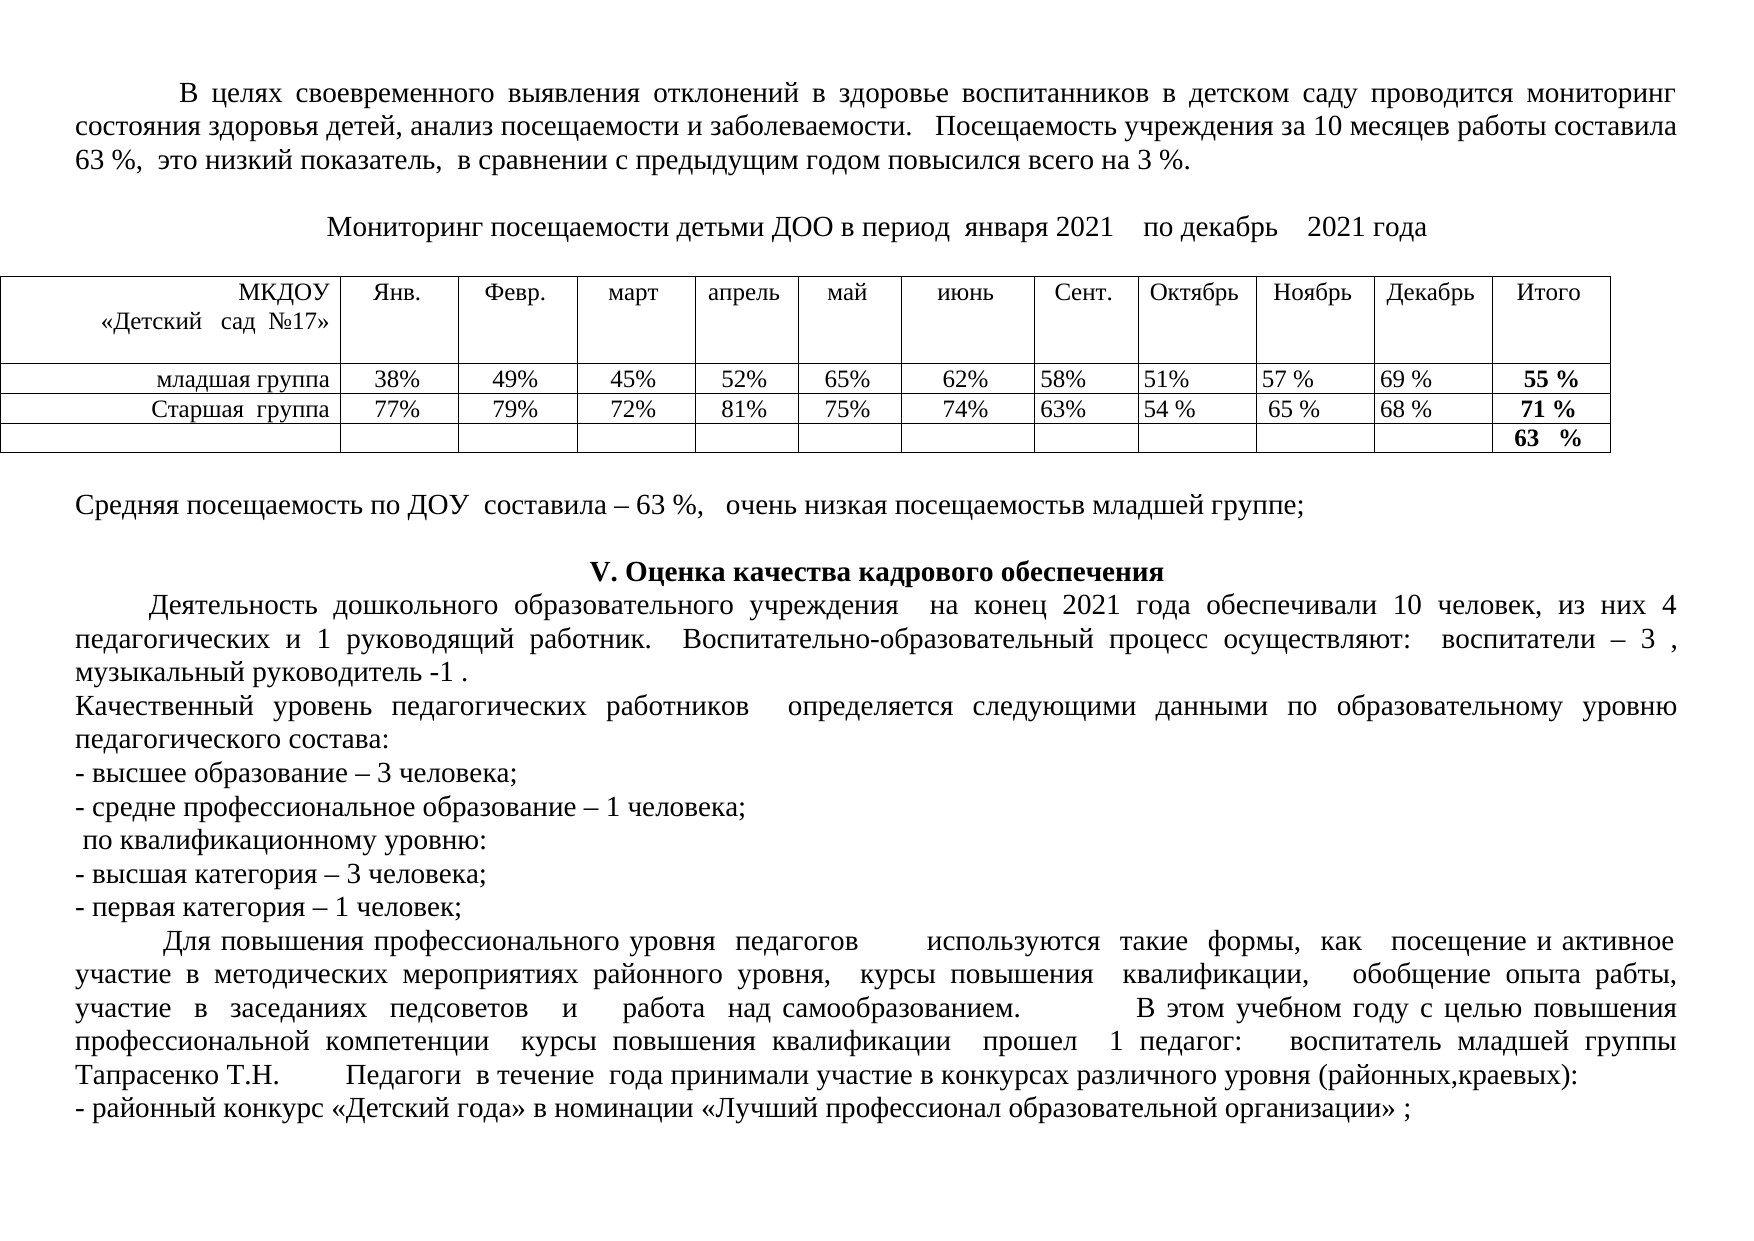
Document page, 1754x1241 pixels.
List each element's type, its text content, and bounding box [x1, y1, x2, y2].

table_header Февр. [459, 277, 577, 363]
table_cell 69 % [1375, 364, 1492, 393]
text - районный конкурс «Детский года» в номинации «Лучший профессионал образовательной организации» ; [75, 1091, 1679, 1124]
text - первая категория – 1 человек; [75, 889, 1679, 923]
table_cell младшая группа [1, 364, 340, 393]
table_cell 77% [341, 394, 458, 422]
table_cell [1375, 424, 1492, 452]
table_cell [902, 424, 1034, 452]
table_header Сент. [1035, 277, 1138, 363]
table_cell 65 % [1257, 394, 1374, 422]
table_header МКДОУ «Детский сад №17» [1, 277, 340, 363]
table_cell 38% [341, 364, 458, 393]
table_header апрель [696, 277, 798, 363]
table_header Декабрь [1375, 277, 1492, 363]
table_cell [578, 424, 695, 452]
table_cell [1, 424, 340, 452]
text Мониторинг посещаемости детьми ДОО в период января 2021 по декабрь 2021 года [75, 209, 1679, 243]
table_cell 71 % [1493, 394, 1610, 422]
table_cell 49% [459, 364, 577, 393]
text по квалификационному уровню: [75, 822, 1679, 856]
table_cell 81% [696, 394, 798, 422]
table_header март [578, 277, 695, 363]
table_cell 57 % [1257, 364, 1374, 393]
table_cell 51% [1139, 364, 1256, 393]
table_cell 72% [578, 394, 695, 422]
text Деятельность дошкольного образовательного учреждения на конец 2021 года обеспечивали 10 человек, из них 4 педагогических и 1 руководящий работник. Воспитательно-образовательный процесс осуществляют: воспитатели – 3 , музыкальный руководитель -1 . [75, 587, 1679, 688]
text - высшая категория – 3 человека; [75, 856, 1679, 889]
table_header Ноябрь [1257, 277, 1374, 363]
text В целях своевременного выявления отклонений в здоровье воспитанников в детском саду проводится мониторинг состояния здоровья детей, анализ посещаемости и заболеваемости. Посещаемость учреждения за 10 месяцев работы составила 63 %, это низкий показатель, в сравнении с предыдущим годом повысился всего на 3 %. [75, 75, 1679, 176]
table_header май [799, 277, 901, 363]
table_cell 75% [799, 394, 901, 422]
list - высшее образование – 3 человека; [75, 755, 1679, 789]
table_cell 52% [696, 364, 798, 393]
list - средне профессиональное образование – 1 человека; [75, 789, 1679, 822]
table_cell [696, 424, 798, 452]
table_cell [459, 424, 577, 452]
table_cell 55 % [1493, 364, 1610, 393]
table_cell 45% [578, 364, 695, 393]
list Качественный уровень педагогических работников определяется следующими данными по образовательному уровню педагогического состава: [75, 688, 1679, 755]
table_cell 54 % [1139, 394, 1256, 422]
text V. Оценка качества кадрового обеспечения [75, 554, 1679, 587]
table_cell [1139, 424, 1256, 452]
table_cell 74% [902, 394, 1034, 422]
table_cell [341, 424, 458, 452]
table_header июнь [902, 277, 1034, 363]
table_cell 63% [1035, 394, 1138, 422]
table_header Итого [1493, 277, 1610, 363]
table_cell 58% [1035, 364, 1138, 393]
text Средняя посещаемость по ДОУ составила – 63 %, очень низкая посещаемостьв младшей группе; [75, 487, 1679, 520]
table_cell 62% [902, 364, 1034, 393]
table_header Янв. [341, 277, 458, 363]
table_cell Старшая группа [1, 394, 340, 422]
table_cell 65% [799, 364, 901, 393]
table_header Октябрь [1139, 277, 1256, 363]
table_cell [1035, 424, 1138, 452]
table_cell 68 % [1375, 394, 1492, 422]
table_cell 63 % [1493, 424, 1610, 452]
table_cell 79% [459, 394, 577, 422]
table_cell [1257, 424, 1374, 452]
table_cell [799, 424, 901, 452]
text Для повышения профессионального уровня педагогов используются такие формы, как посещение и активное участие в методических мероприятиях районного уровня, курсы повышения квалификации, обобщение опыта рабты, участие в заседаниях педсоветов и работа над самообразованием. В этом учебном году с целью повышения профессиональной компетенции курсы повышения квалификации прошел 1 педагог: воспитатель младшей группы Тапрасенко Т.Н. Педагоги в течение года принимали участие в конкурсах различного уровня (районных,краевых): [75, 923, 1679, 1091]
